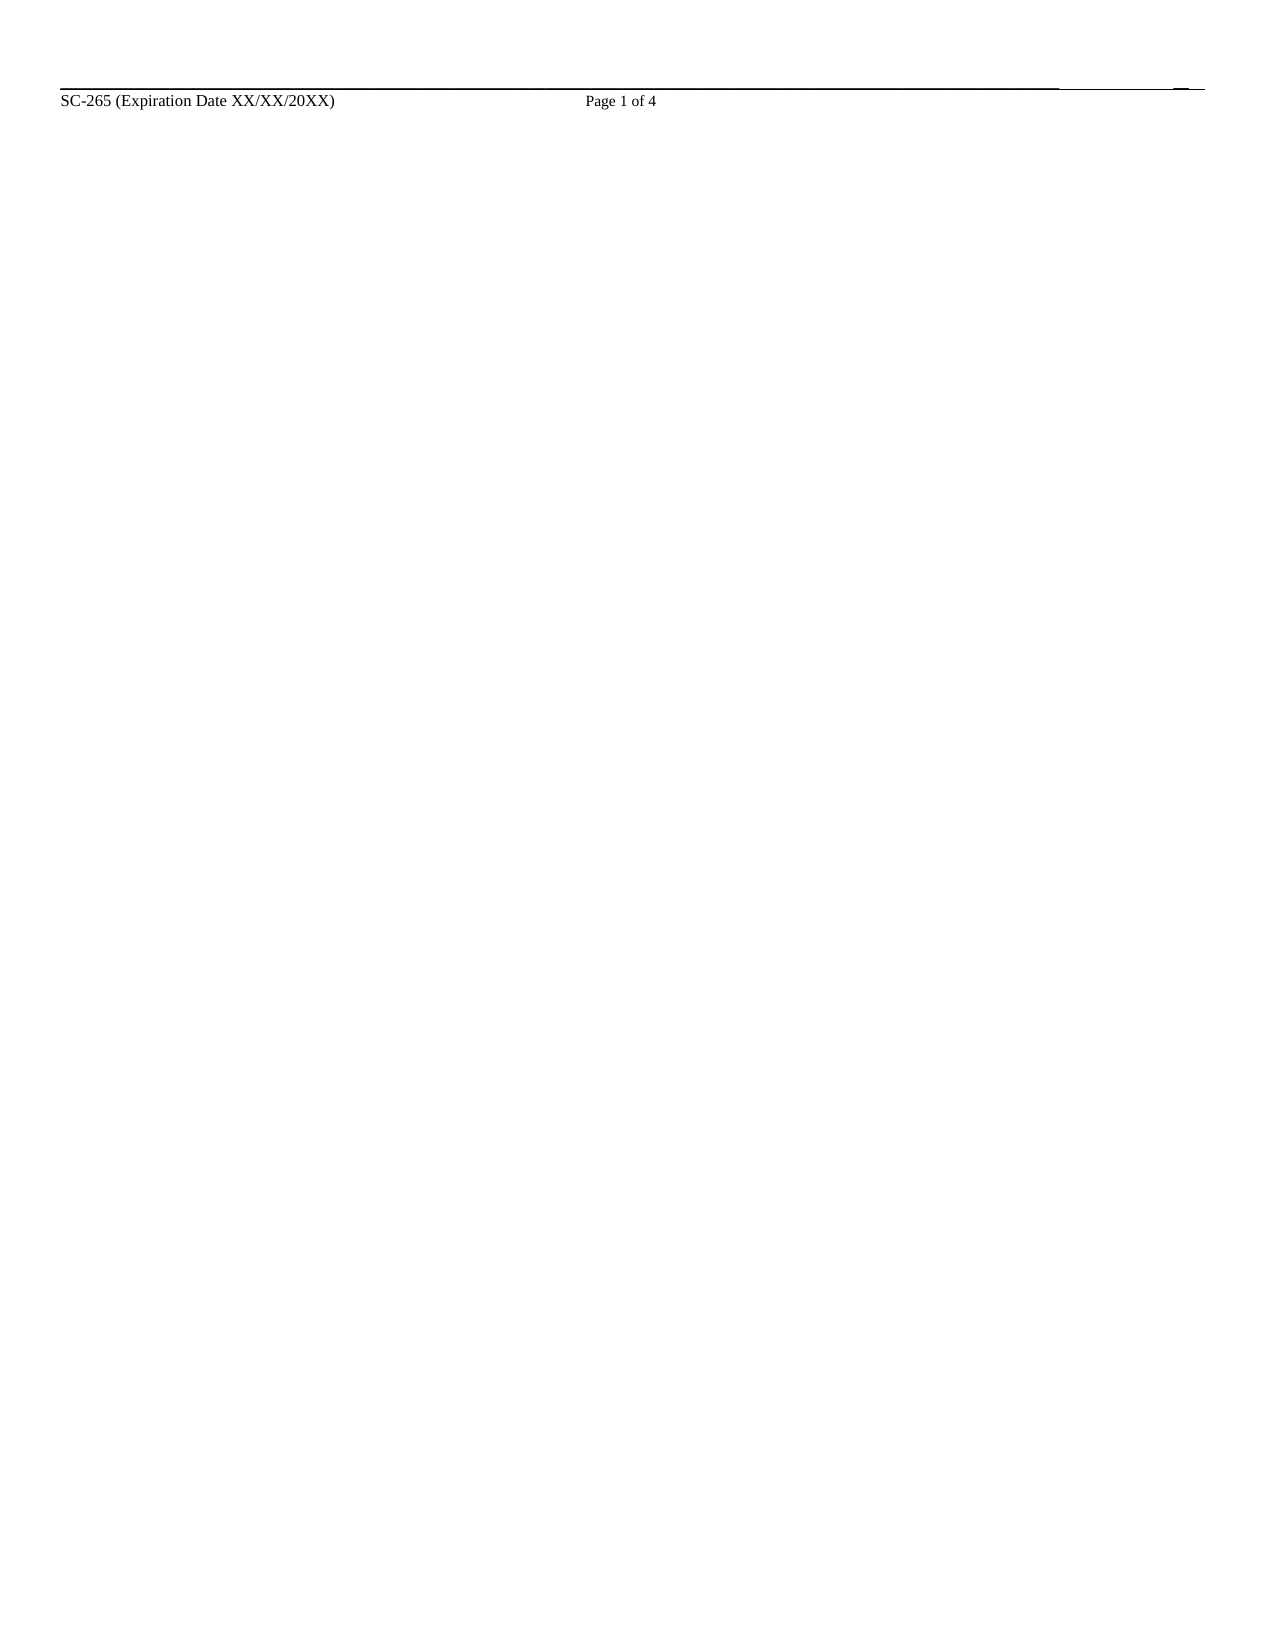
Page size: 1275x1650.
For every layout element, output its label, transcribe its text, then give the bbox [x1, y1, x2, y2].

text ________________________________________________________________________________________________________________________________ __ SC-265 (Expiration Date XX/XX/20XX) Page 1 of 4 [60, 73, 1217, 110]
